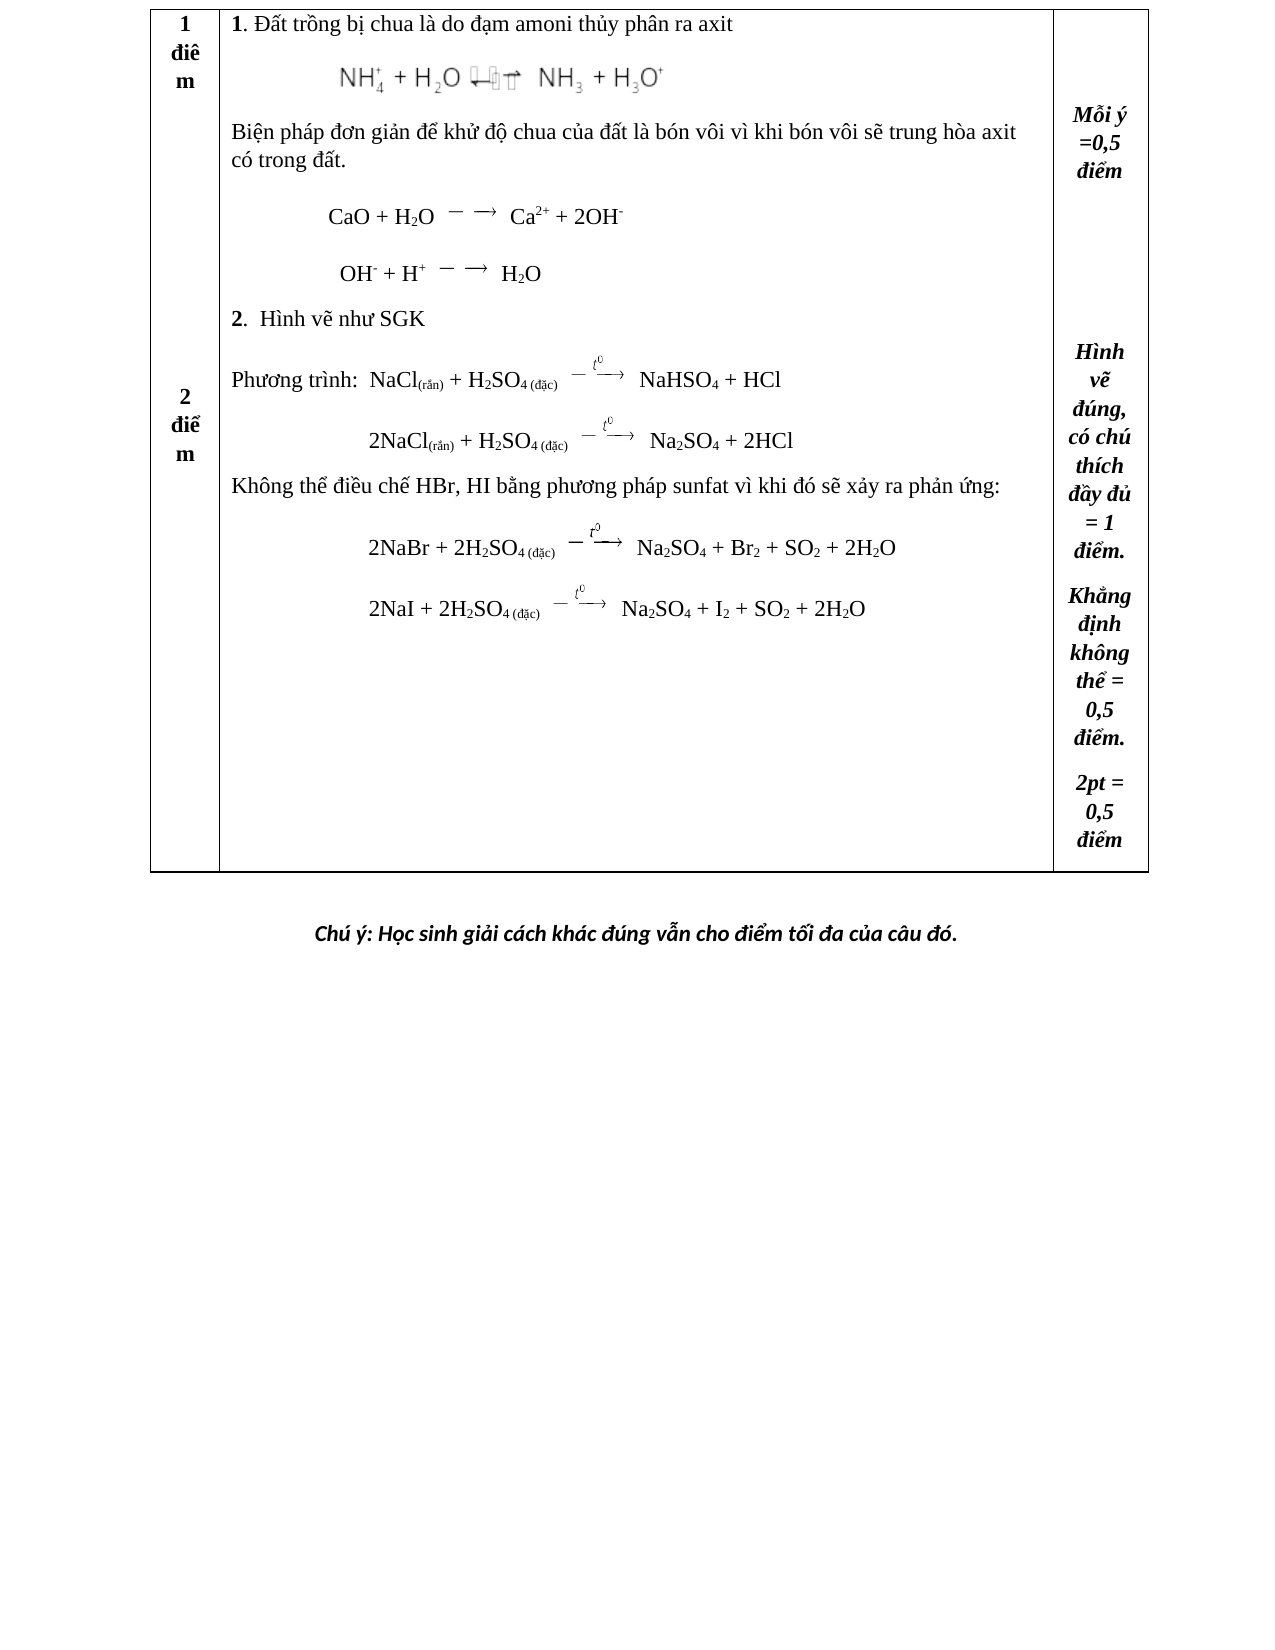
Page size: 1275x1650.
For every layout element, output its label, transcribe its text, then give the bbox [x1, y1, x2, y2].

table_cell 1. Đất trồng bị chua là do đạm amoni thủy phân ra axit Biện pháp đơn giản để khử độ chua của đất là bón vôi vì khi bón vôi sẽ trung hòa axit có trong đất. CaO + H2O Ca2+ + 2OH- OH- + H+ H2O 2. Hình vẽ như SGK Phương trình: NaCl(rắn) + H2SO4 (đặc) NaHSO4 + HCl 2NaCl(rắn) + H2SO4 (đặc) Na2SO4 + 2HCl Không thể điều chế HBr, HI bằng phương pháp sunfat vì khi đó sẽ xảy ra phản ứng: 2NaBr + 2H2SO4 (đặc) Na2SO4 + Br2 + SO2 + 2H2O 2NaI + 2H2SO4 (đặc) Na2SO4 + I2 + SO2 + 2H2O HHh [220, 10, 1053, 871]
text Chú ý: Học sinh giải cách khác đúng vẫn cho điểm tối đa của câu đó. [150, 919, 1125, 947]
table_cell Mỗi ý =0,5 điểm Hình vẽ đúng, có chú thích đầy đủ = 1 điểm. Khẳng định không thể = 0,5 điểm. 2pt = 0,5 điểm [1054, 10, 1148, 871]
table_cell 1 điêm 2 điểm [151, 10, 219, 871]
